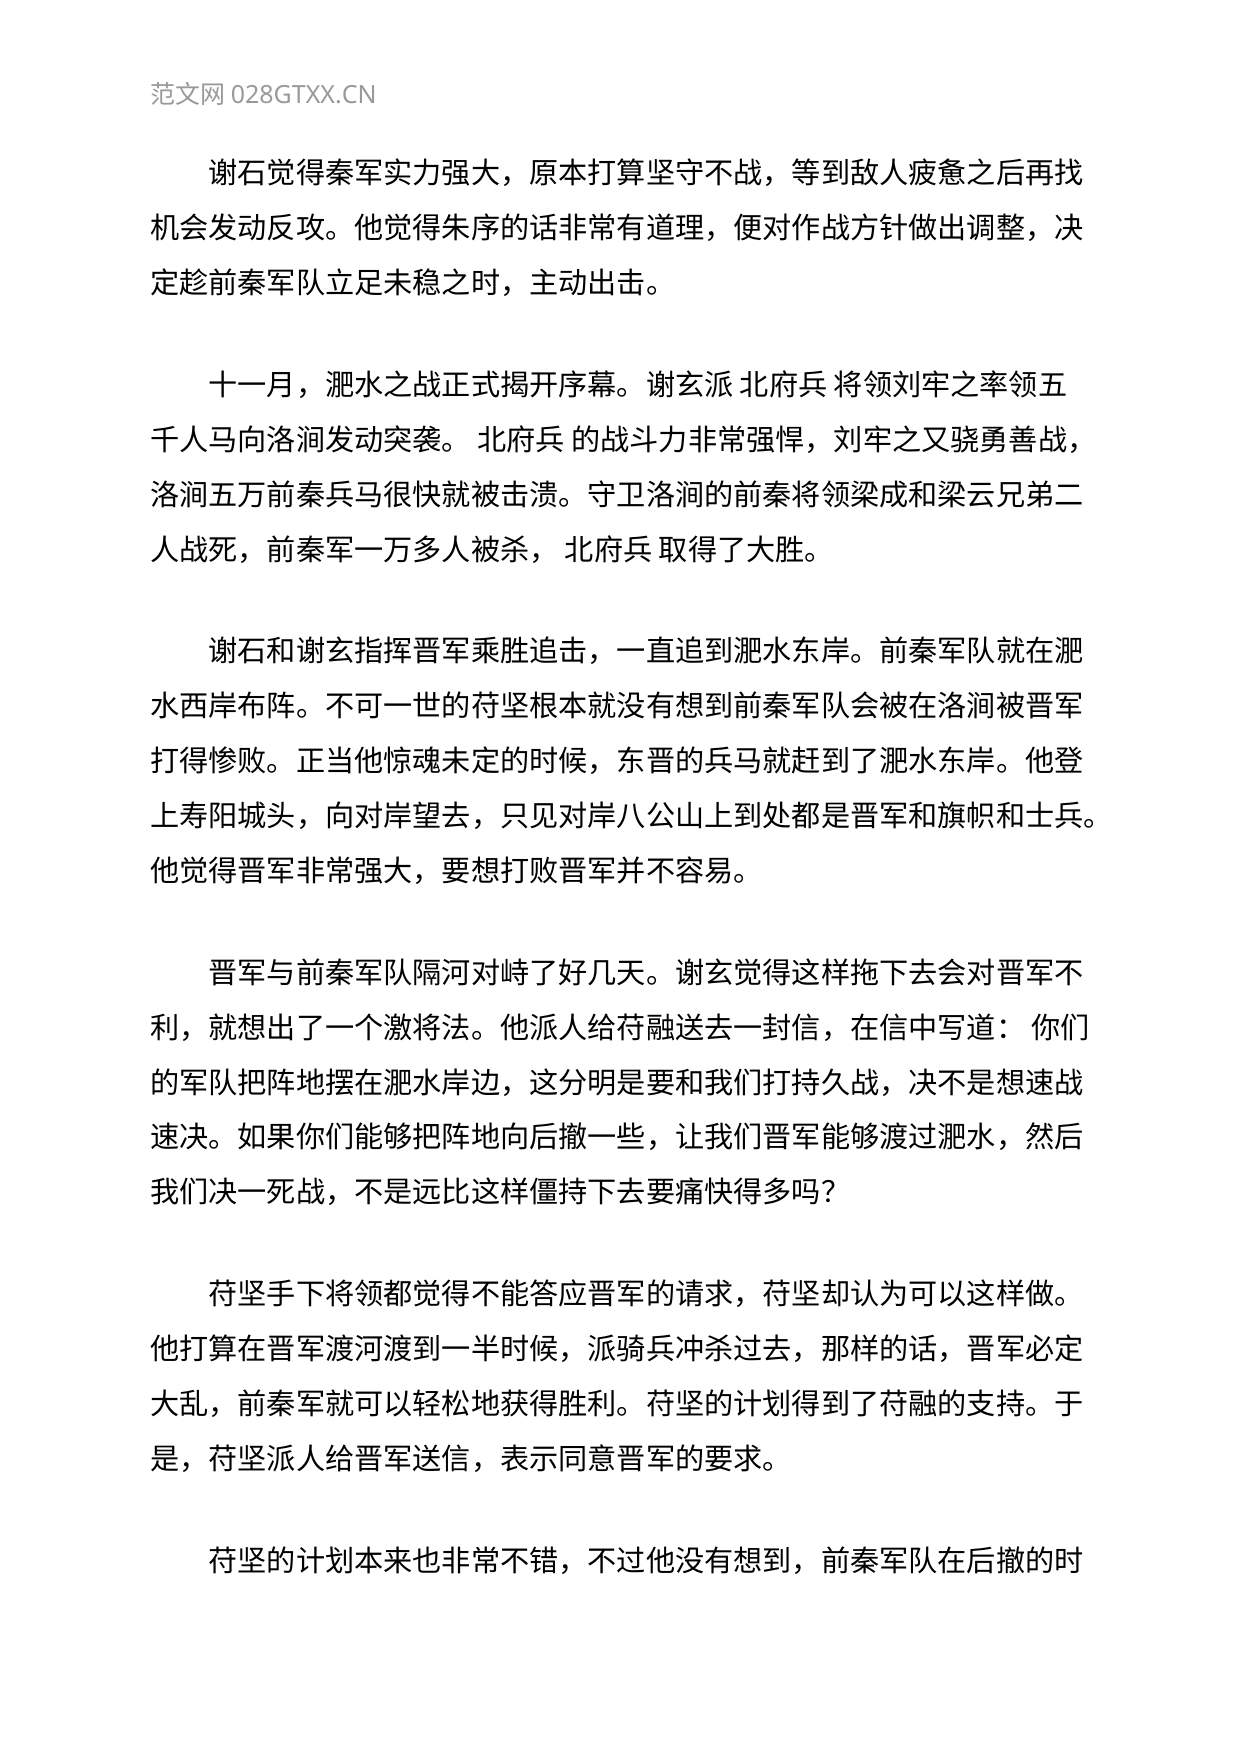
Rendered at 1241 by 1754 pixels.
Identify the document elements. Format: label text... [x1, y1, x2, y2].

text 十一月，淝水之战正式揭开序幕。谢玄派 北府兵 将领刘牢之率领五千人马向洛涧发动突袭。 北府兵 的战斗力非常强悍，刘牢之又骁勇善战，洛涧五万前秦兵马很快就被击溃。守卫洛涧的前秦将领梁成和梁云兄弟二人战死，前秦军一万多人被杀， 北府兵 取得了大胜。 [150, 362, 1090, 568]
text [150, 1537, 1090, 1579]
text 苻坚手下将领都觉得不能答应晋军的请求，苻坚却认为可以这样做。他打算在晋军渡河渡到一半时候，派骑兵冲杀过去，那样的话，晋军必定大乱，前秦军就可以轻松地获得胜利。苻坚的计划得到了苻融的支持。于是，苻坚派人给晋军送信，表示同意晋军的要求。 [150, 1271, 1090, 1478]
text 谢石觉得秦军实力强大，原本打算坚守不战，等到敌人疲惫之后再找机会发动反攻。他觉得朱序的话非常有道理，便对作战方针做出调整，决定趁前秦军队立足未稳之时，主动出击。 [150, 150, 1090, 302]
text 谢石和谢玄指挥晋军乘胜追击，一直追到淝水东岸。前秦军队就在淝水西岸布阵。不可一世的苻坚根本就没有想到前秦军队会被在洛涧被晋军打得惨败。正当他惊魂未定的时候，东晋的兵马就赶到了淝水东岸。他登上寿阳城头，向对岸望去，只见对岸八公山上到处都是晋军和旗帜和士兵。他觉得晋军非常强大，要想打败晋军并不容易。 [150, 628, 1090, 890]
text 晋军与前秦军队隔河对峙了好几天。谢玄觉得这样拖下去会对晋军不利，就想出了一个激将法。他派人给苻融送去一封信，在信中写道： 你们的军队把阵地摆在淝水岸边，这分明是要和我们打持久战，决不是想速战速决。如果你们能够把阵地向后撤一些，让我们晋军能够渡过淝水，然后我们决一死战，不是远比这样僵持下去要痛快得多吗？ [150, 949, 1090, 1211]
